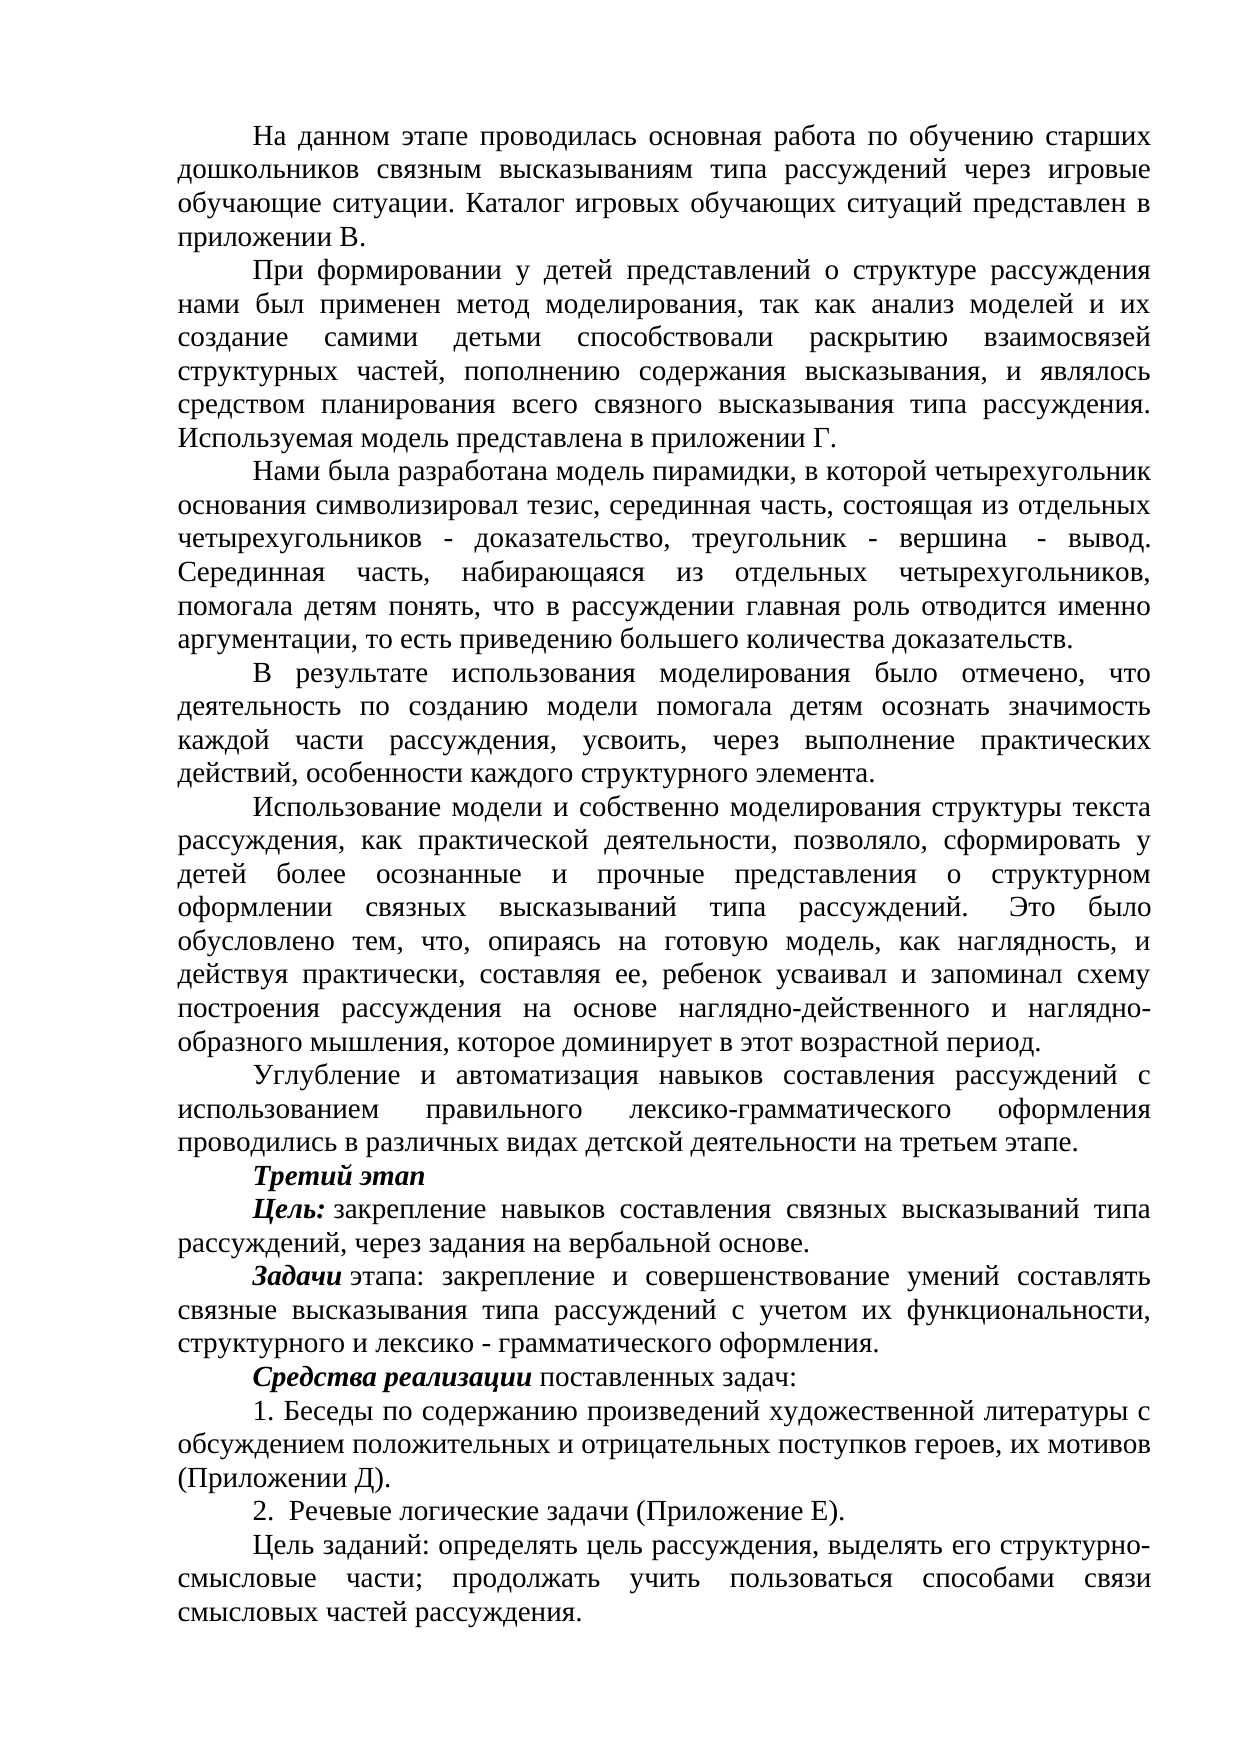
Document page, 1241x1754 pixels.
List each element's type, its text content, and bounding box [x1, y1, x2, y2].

text Средства реализации поставленных задач: [177, 1359, 1152, 1393]
text При формировании у детей представлений о структуре рассуждения нами был применен метод моделирования, так как анализ моделей и их создание самими детьми способствовали раскрытию взаимосвязей структурных частей, пополнению содержания высказывания, и являлось средством планирования всего связного высказывания типа рассуждения. Используемая модель представлена в приложении Г. [177, 252, 1152, 453]
text В результате использования моделирования было отмечено, что деятельность по созданию модели помогала детям осознать значимость каждой части рассуждения, усвоить, через выполнение практических действий, особенности каждого структурного элемента. [177, 655, 1152, 789]
text 1. Беседы по содержанию произведений художественной литературы с обсуждением положительных и отрицательных поступков героев, их мотивов (Приложении Д). [177, 1393, 1152, 1493]
text Углубление и автоматизация навыков составления рассуждений с использованием правильного лексико-грамматического оформления проводились в различных видах детской деятельности на третьем этапе. [177, 1057, 1152, 1158]
text Задачи этапа: закрепление и совершенствование умений составлять связные высказывания типа рассуждений с учетом их функциональности, структурного и лексико - грамматического оформления. [177, 1258, 1152, 1359]
text Цель заданий: определять цель рассуждения, выделять его структурно-смысловые части; продолжать учить пользоваться способами связи смысловых частей рассуждения. [177, 1527, 1152, 1627]
text Третий этап [177, 1158, 1152, 1191]
text Использование модели и собственно моделирования структуры текста рассуждения, как практической деятельности, позволяло, сформировать у детей более осознанные и прочные представления о структурном оформлении связных высказываний типа рассуждений. Это было обусловлено тем, что, опираясь на готовую модель, как наглядность, и действуя практически, составляя ее, ребенок усваивал и запоминал схему построения рассуждения на основе наглядно-действенного и наглядно-образного мышления, которое доминирует в этот возрастной период. [177, 789, 1152, 1057]
text На данном этапе проводилась основная работа по обучению старших дошкольников связным высказываниям типа рассуждений через игровые обучающие ситуации. Каталог игровых обучающих ситуаций представлен в приложении В. [177, 118, 1152, 252]
text Нами была разработана модель пирамидки, в которой четырехугольник основания символизировал тезис, серединная часть, состоящая из отдельных четырехугольников - доказательство, треугольник - вершина - вывод. Серединная часть, набирающаяся из отдельных четырехугольников, помогала детям понять, что в рассуждении главная роль отводится именно аргументации, то есть приведению большего количества доказательств. [177, 453, 1152, 655]
text Цель: закрепление навыков составления связных высказываний типа рассуждений, через задания на вербальной основе. [177, 1191, 1152, 1258]
text 2. Речевые логические задачи (Приложение Е). [177, 1493, 1152, 1527]
